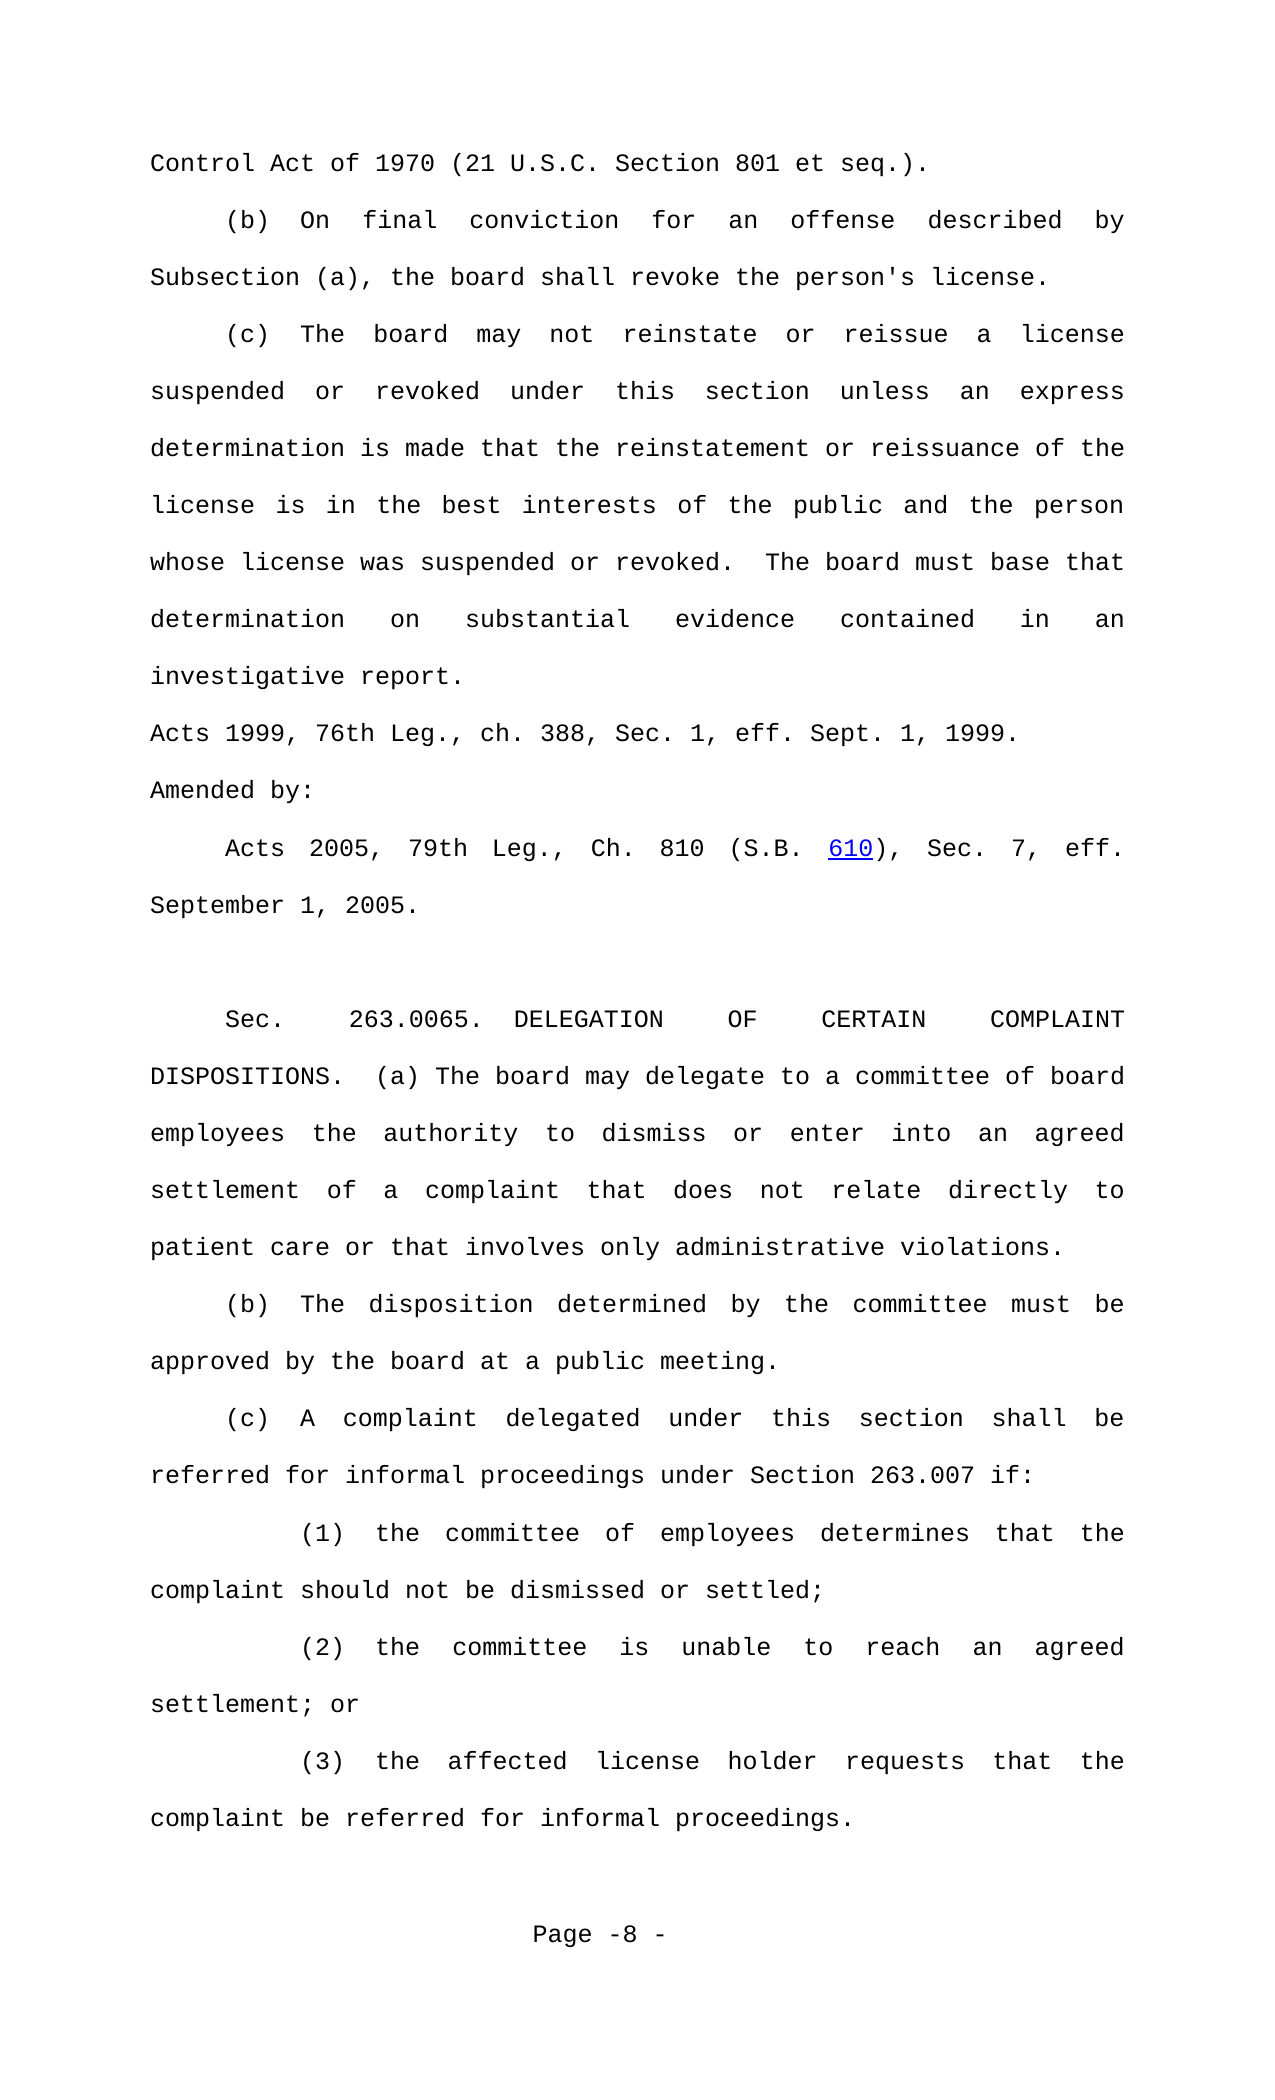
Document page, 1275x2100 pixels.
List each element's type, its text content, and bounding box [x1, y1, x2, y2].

text (1) the committee of employees determines that the complaint should not be dismissed or settled; [150, 1520, 1125, 1606]
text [150, 150, 1125, 178]
text Sec. 263.0065. DELEGATION OF CERTAIN COMPLAINT DISPOSITIONS. (a) The board may delegate to a committee of board employees the authority to dismiss or enter into an agreed settlement of a complaint that does not relate directly to patient care or that involves only administrative violations. [150, 1006, 1125, 1263]
text (3) the affected license holder requests that the complaint be referred for informal proceedings. [150, 1748, 1125, 1834]
text Acts 1999, 76th Leg., ch. 388, Sec. 1, eff. Sept. 1, 1999. [150, 721, 1125, 749]
text (b) The disposition determined by the committee must be approved by the board at a public meeting. [150, 1292, 1125, 1377]
text (2) the committee is unable to reach an agreed settlement; or [150, 1634, 1125, 1720]
text Amended by: [150, 778, 1125, 806]
text Acts 2005, 79th Leg., Ch. 810 (S.B. 610), Sec. 7, eff. September 1, 2005. [150, 835, 1125, 921]
text (c) A complaint delegated under this section shall be referred for informal proceedings under Section 263.007 if: [150, 1406, 1125, 1491]
text (c) The board may not reinstate or reissue a license suspended or revoked under this section unless an express determination is made that the reinstatement or reissuance of the license is in the best interests of the public and the person whose license was suspended or revoked. The board must base that determination on substantial evidence contained in an investigative report. [150, 321, 1125, 692]
text (b) On final conviction for an offense described by Subsection (a), the board shall revoke the person's license. [150, 207, 1125, 293]
